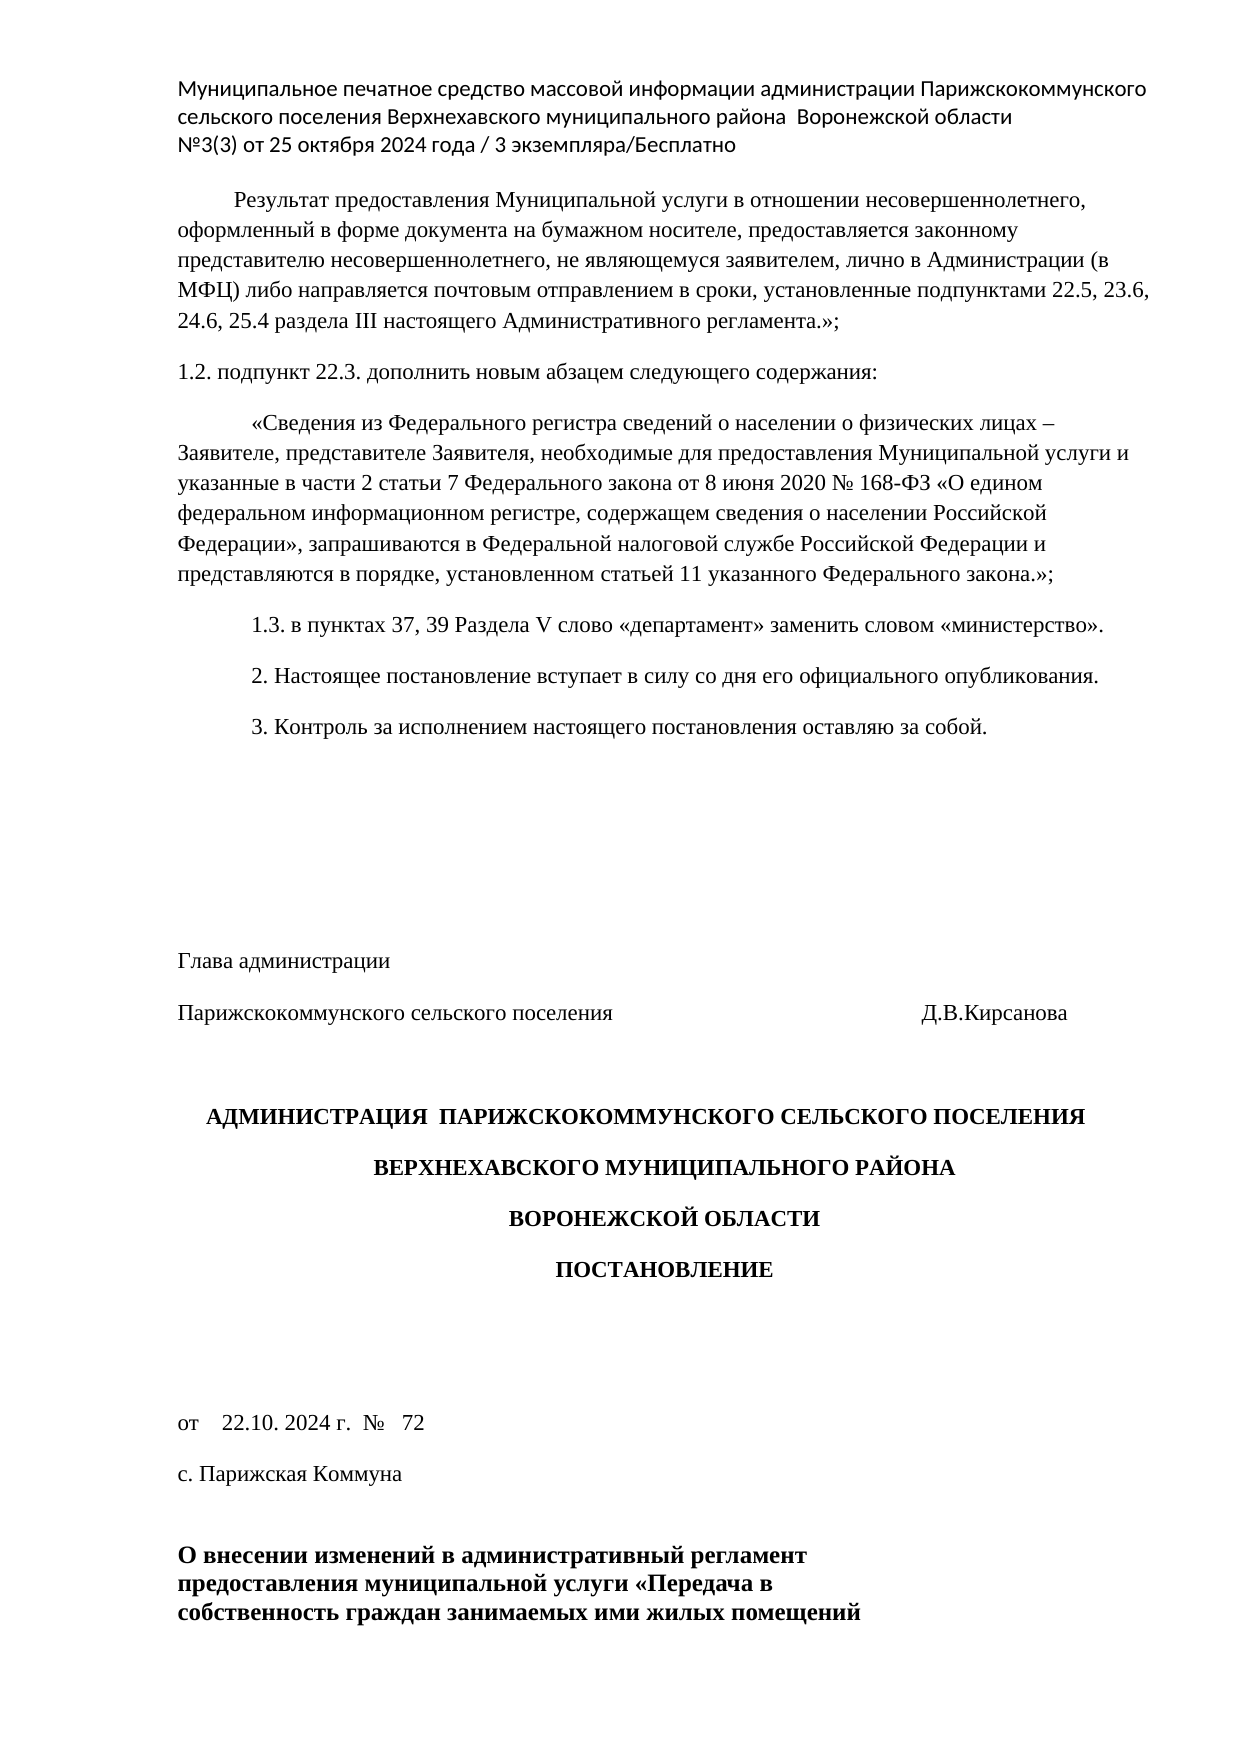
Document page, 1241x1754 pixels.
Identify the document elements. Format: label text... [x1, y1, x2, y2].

text ВЕРХНЕХАВСКОГО МУНИЦИПАЛЬНОГО РАЙОНА [177, 1154, 1152, 1180]
title О внесении изменений в административный регламент [177, 1540, 1152, 1568]
text Парижскокоммунского сельского поселения Д.В.Кирсанова [177, 999, 1152, 1025]
title предоставления муниципальной услуги «Передача в [177, 1568, 1152, 1597]
text 1.3. в пунктах 37, 39 Раздела V слово «департамент» заменить словом «министерство». [177, 611, 1152, 637]
text Глава администрации [177, 948, 1152, 974]
text ВОРОНЕЖСКОЙ ОБЛАСТИ [177, 1205, 1152, 1231]
text «Сведения из Федерального регистра сведений о населении о физических лицах – Заявителе, представителе Заявителя, необходимые для предоставления Муниципальной услуги и указанные в части 2 статьи 7 Федерального закона от 8 июня 2020 № 168-ФЗ «О едином федеральном информационном регистре, содержащем сведения о населении Российской Федерации», запрашиваются в Федеральной налоговой службе Российской Федерации и представляются в порядке, установленном статьей 11 указанного Федерального закона.»; [177, 409, 1152, 586]
text Результат предоставления Муниципальной услуги в отношении несовершеннолетнего, оформленный в форме документа на бумажном носителе, предоставляется законному представителю несовершеннолетнего, не являющемуся заявителем, лично в Администрации (в МФЦ) либо направляется почтовым отправлением в сроки, установленные подпунктами 22.5, 23.6, 24.6, 25.4 раздела III настоящего Административного регламента.»; [177, 186, 1152, 333]
text 3. Контроль за исполнением настоящего постановления оставляю за собой. [177, 713, 1152, 739]
text ПОСТАНОВЛЕНИЕ [177, 1256, 1152, 1282]
text 1.2. подпункт 22.3. дополнить новым абзацем следующего содержания: [177, 358, 1152, 384]
text от 22.10. 2024 г. № 72 [177, 1409, 1152, 1435]
text с. Парижская Коммуна [177, 1460, 1152, 1486]
text АДМИНИСТРАЦИЯ ПАРИЖСКОКОММУНСКОГО СЕЛЬСКОГО ПОСЕЛЕНИЯ [140, 1103, 1152, 1129]
text 2. Настоящее постановление вступает в силу со дня его официального опубликования. [177, 662, 1152, 688]
title собственность граждан занимаемых ими жилых помещений [177, 1597, 1152, 1626]
